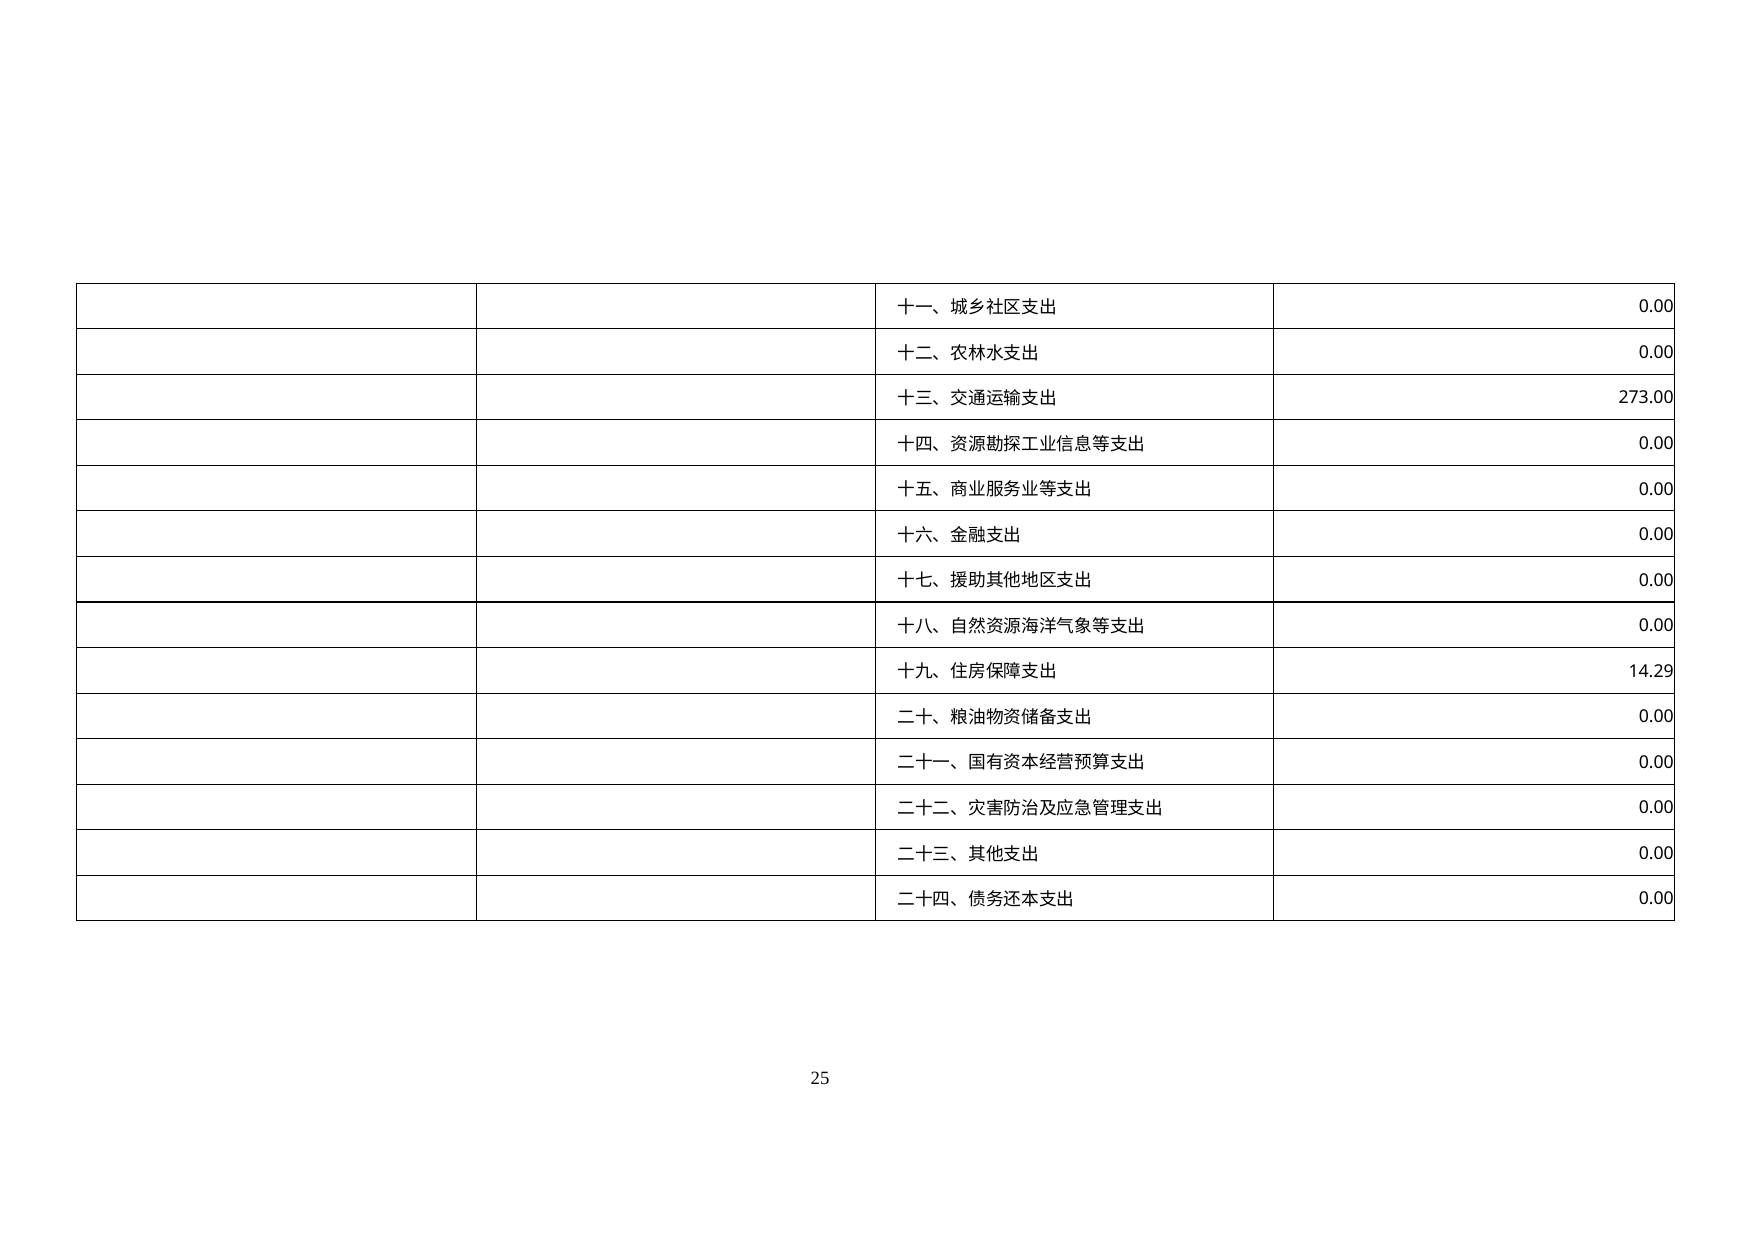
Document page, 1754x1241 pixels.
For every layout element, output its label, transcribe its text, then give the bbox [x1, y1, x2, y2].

table_cell 十八、自然资源海洋气象等支出 [876, 603, 1273, 647]
table_cell [77, 876, 476, 920]
table_cell [477, 511, 875, 556]
table_cell 十一、城乡社区支出 [876, 284, 1273, 328]
table_cell [77, 694, 476, 738]
table_cell [77, 511, 476, 556]
table_cell [477, 329, 875, 374]
table_cell [477, 284, 875, 328]
table_cell [477, 557, 875, 601]
table_cell 十七、援助其他地区支出 [876, 557, 1273, 601]
table_cell [77, 557, 476, 601]
table_cell [477, 420, 875, 465]
table_cell [77, 420, 476, 465]
table_cell 十二、农林水支出 [876, 329, 1273, 374]
table_cell 0.00 [1274, 329, 1674, 374]
table_cell 0.00 [1274, 466, 1674, 510]
table_cell 0.00 [1274, 420, 1674, 465]
table_cell 14.29 [1274, 648, 1674, 692]
table_cell [477, 375, 875, 419]
table_cell [477, 603, 875, 647]
table_cell 十九、住房保障支出 [876, 648, 1273, 692]
table_cell 二十四、债务还本支出 [876, 876, 1273, 920]
table_cell [477, 466, 875, 510]
table_cell 0.00 [1274, 603, 1674, 647]
table_cell 0.00 [1274, 557, 1674, 601]
table_cell [477, 785, 875, 829]
table_cell [77, 648, 476, 692]
table_cell 二十二、灾害防治及应急管理支出 [876, 785, 1273, 829]
table_cell [77, 284, 476, 328]
table_cell [477, 830, 875, 874]
table_cell [77, 739, 476, 783]
table_cell 0.00 [1274, 694, 1674, 738]
table_cell 十六、金融支出 [876, 511, 1273, 556]
table_cell 0.00 [1274, 739, 1674, 783]
table_cell [77, 603, 476, 647]
table_cell 二十一、国有资本经营预算支出 [876, 739, 1273, 783]
table_cell 0.00 [1274, 511, 1674, 556]
table_cell 十四、资源勘探工业信息等支出 [876, 420, 1273, 465]
table_cell 二十、粮油物资储备支出 [876, 694, 1273, 738]
table_cell 0.00 [1274, 785, 1674, 829]
table_cell [477, 739, 875, 783]
table_cell [77, 375, 476, 419]
table_cell [477, 648, 875, 692]
table_cell [77, 329, 476, 374]
table_cell 0.00 [1274, 284, 1674, 328]
table_cell 273.00 [1274, 375, 1674, 419]
table_cell [77, 785, 476, 829]
table_cell [77, 830, 476, 874]
table_cell 0.00 [1274, 830, 1674, 874]
table_cell [477, 694, 875, 738]
table_cell 二十三、其他支出 [876, 830, 1273, 874]
table_cell 十五、商业服务业等支出 [876, 466, 1273, 510]
table_cell [77, 466, 476, 510]
table_cell 十三、交通运输支出 [876, 375, 1273, 419]
table_cell [477, 876, 875, 920]
table_cell 0.00 [1274, 876, 1674, 920]
